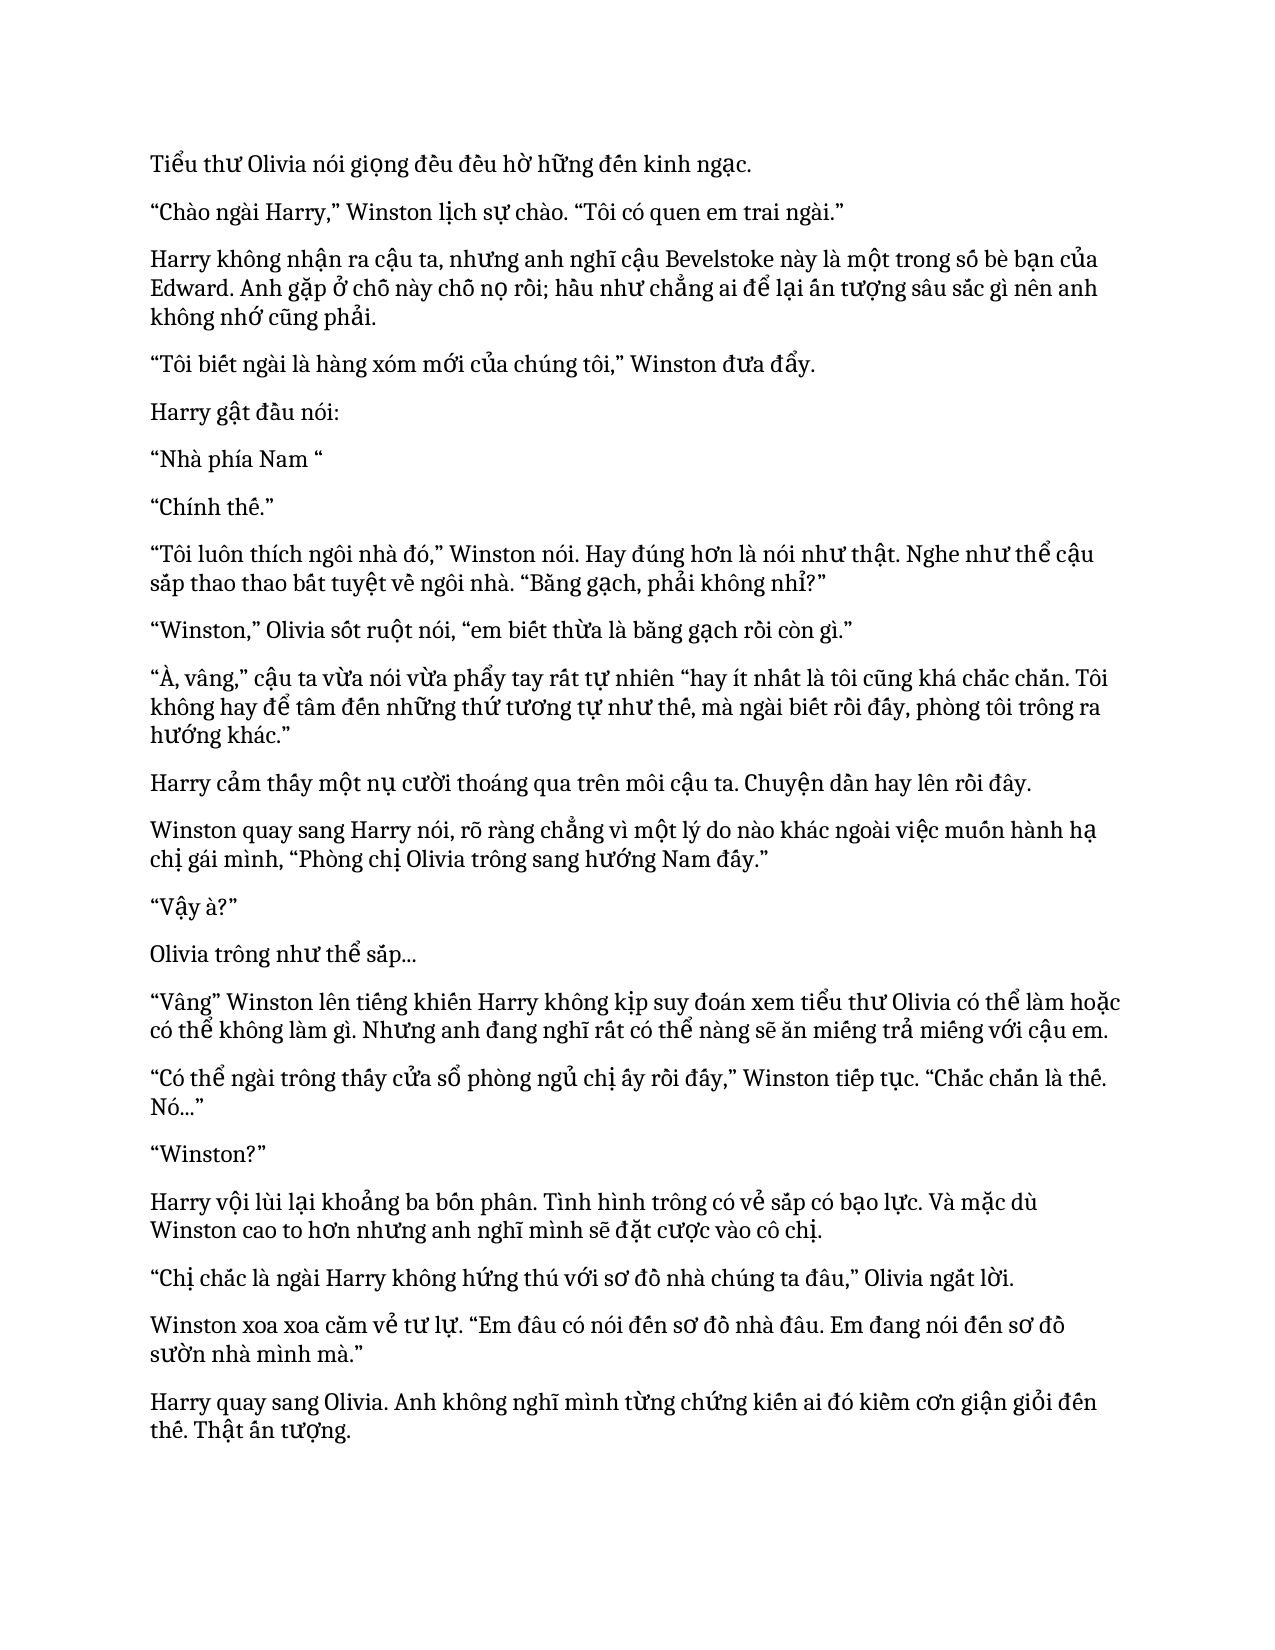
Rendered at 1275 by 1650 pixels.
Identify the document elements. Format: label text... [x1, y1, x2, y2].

text “Tôi luôn thích ngôi nhà đó,” Winston nói. Hay đúng hơn là nói như thật. Nghe như thể cậu sắp thao thao bất tuyệt về ngôi nhà. “Bằng gạch, phải không nhỉ?” [150, 540, 1125, 597]
text Harry cảm thấy một nụ cười thoáng qua trên môi cậu ta. Chuyện dần hay lên rồi đây. [150, 769, 1125, 797]
text Harry vội lùi lại khoảng ba bốn phân. Tình hình trông có vẻ sắp có bạo lực. Và mặc dù Winston cao to hơn nhưng anh nghĩ mình sẽ đặt cược vào cô chị. [150, 1187, 1125, 1245]
text “Chị chắc là ngài Harry không hứng thú với sơ đồ nhà chúng ta đâu,” Olivia ngắt lời. [150, 1264, 1125, 1292]
text Harry quay sang Olivia. Anh không nghĩ mình từng chứng kiến ai đó kiềm cơn giận giỏi đến thế. Thật ấn tượng. [150, 1387, 1125, 1445]
text “Winston?” [150, 1140, 1125, 1169]
text Tiểu thư Olivia nói giọng đều đều hờ hững đến kinh ngạc. [150, 150, 1125, 179]
text “Nhà phía Nam “ [150, 445, 1125, 474]
text “Chào ngài Harry,” Winston lịch sự chào. “Tôi có quen em trai ngài.” [150, 197, 1125, 226]
text Harry không nhận ra cậu ta, nhưng anh nghĩ cậu Bevelstoke này là một trong số bè bạn của Edward. Anh gặp ở chỗ này chỗ nọ rồi; hầu như chẳng ai để lại ấn tượng sâu sắc gì nên anh không nhớ cũng phải. [150, 245, 1125, 331]
text Olivia trông như thể sắp... [150, 940, 1125, 969]
text “À, vâng,” cậu ta vừa nói vừa phẩy tay rất tự nhiên “hay ít nhất là tôi cũng khá chắc chắn. Tôi không hay để tâm đến những thứ tương tự như thế, mà ngài biết rồi đấy, phòng tôi trông ra hướng khác.” [150, 664, 1125, 750]
text “Vâng” Winston lên tiếng khiến Harry không kịp suy đoán xem tiểu thư Olivia có thể làm hoặc có thể không làm gì. Nhưng anh đang nghĩ rất có thể nàng sẽ ăn miếng trả miếng với cậu em. [150, 987, 1125, 1045]
text “Winston,” Olivia sốt ruột nói, “em biết thừa là bằng gạch rồi còn gì.” [150, 616, 1125, 645]
text “Có thể ngài trông thấy cửa sổ phòng ngủ chị ấy rồi đấy,” Winston tiếp tục. “Chắc chắn là thế. Nó...” [150, 1064, 1125, 1121]
text “Vậy à?” [150, 892, 1125, 921]
text “Chính thế.” [150, 492, 1125, 521]
text “Tôi biết ngài là hàng xóm mới của chúng tôi,” Winston đưa đẩy. [150, 350, 1125, 379]
text Winston quay sang Harry nói, rõ ràng chẳng vì một lý do nào khác ngoài việc muốn hành hạ chị gái mình, “Phòng chị Olivia trông sang hướng Nam đấy.” [150, 816, 1125, 874]
text Harry gật đầu nói: [150, 397, 1125, 426]
text Winston xoa xoa cằm vẻ tư lự. “Em đâu có nói đến sơ đồ nhà đâu. Em đang nói đến sơ đồ sườn nhà mình mà.” [150, 1311, 1125, 1369]
